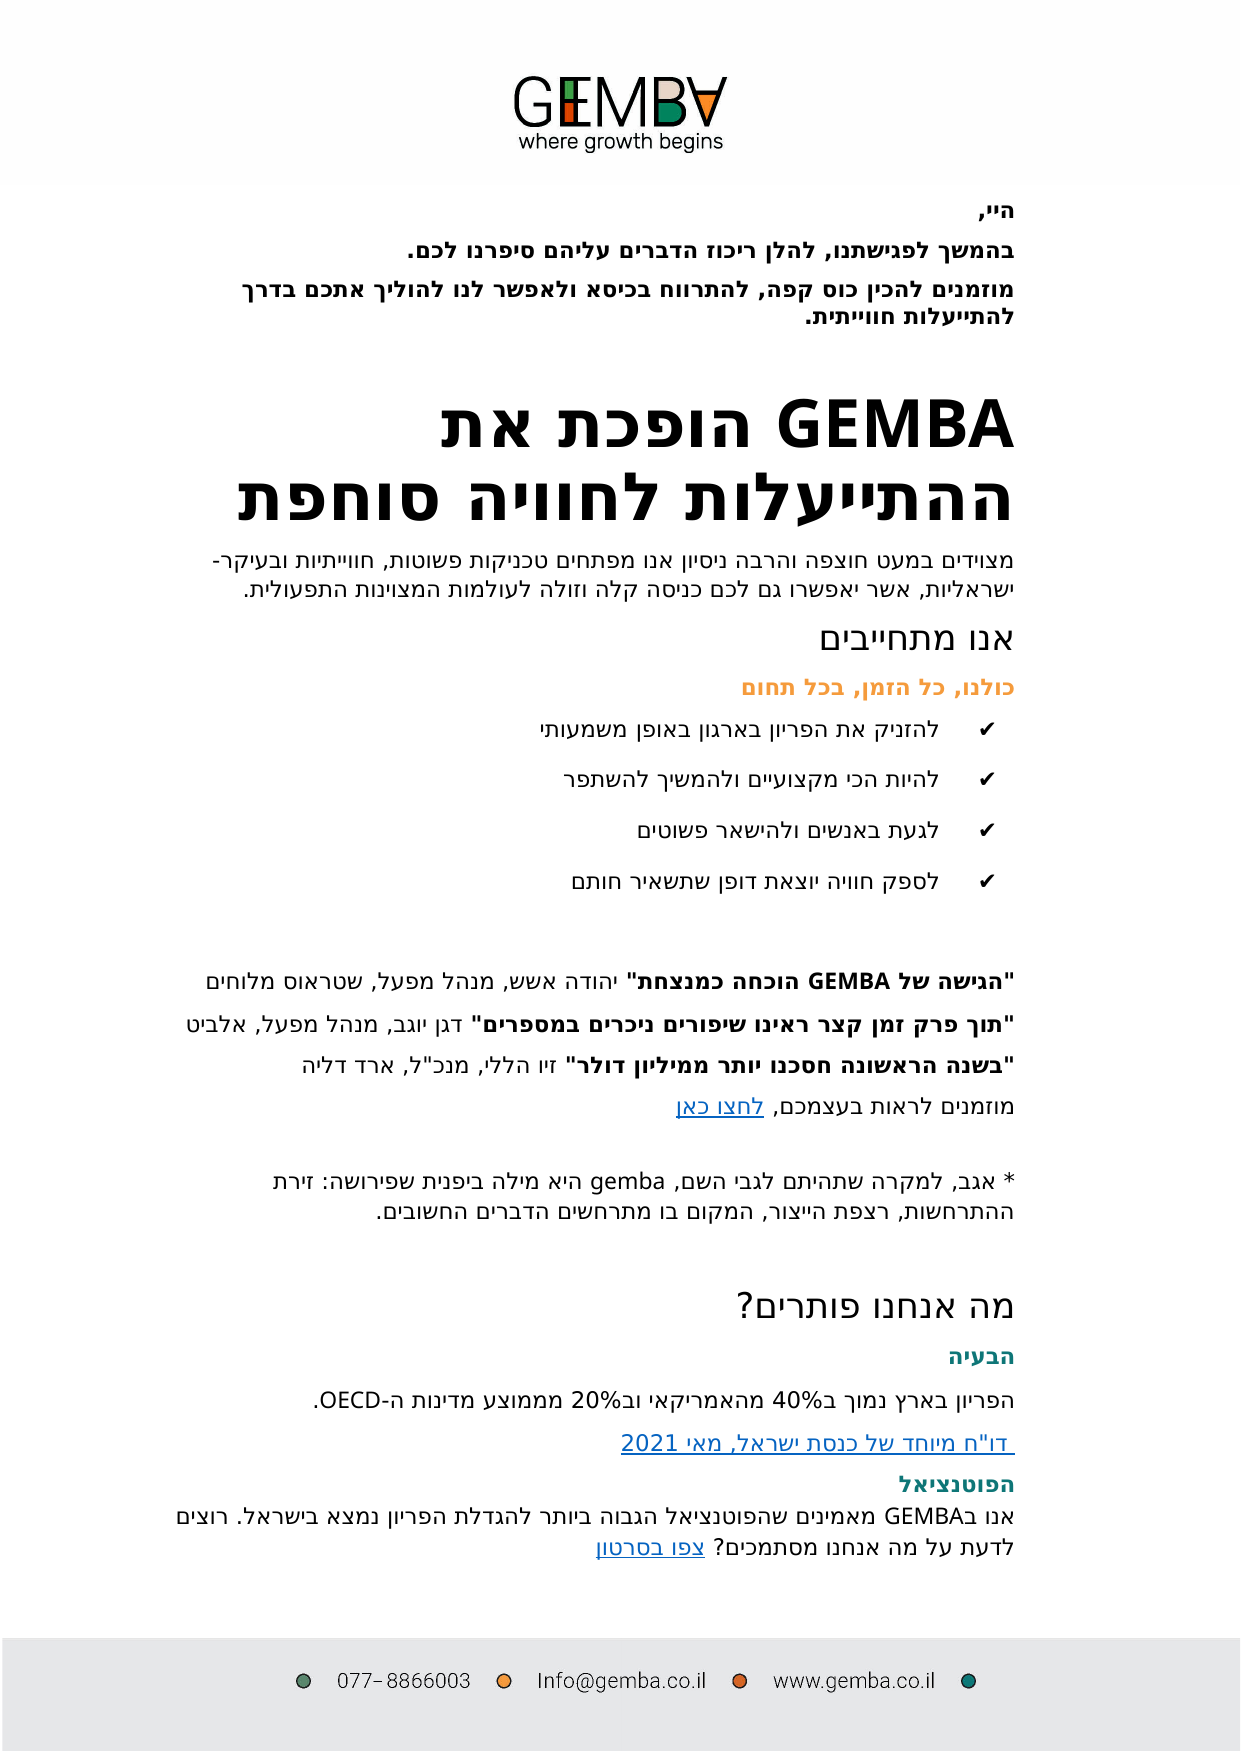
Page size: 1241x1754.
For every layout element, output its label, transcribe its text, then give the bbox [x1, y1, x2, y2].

text אנו מתחייבים [150, 617, 1015, 658]
text בהמשך לפגישתנו, להלן ריכוז הדברים עליהם סיפרנו לכם. [150, 236, 1015, 263]
text * אגב, למקרה שתהיתם לגבי השם, gemba היא מילה ביפנית שפירושה: זירת ההתרחשות, רצפת הייצור, המקום בו מתרחשים הדברים החשובים. [150, 1165, 1015, 1225]
text מוזמנים לראות בעצמכם, לחצו כאן [150, 1093, 1015, 1150]
list לגעת באנשים ולהישאר פשוטים [150, 804, 978, 851]
text "תוך פרק זמן קצר ראינו שיפורים ניכרים במספרים" דגן יוגב, מנהל מפעל, אלביט [150, 1011, 1015, 1038]
text GEMBA הופכת את ההתייעלות לחוויה סוחפת [150, 389, 1015, 535]
text הפוטנציאל [150, 1472, 1015, 1498]
text "הגישה של GEMBA הוכחה כמנצחת" יהודה אשש, מנהל מפעל, שטראוס מלוחים [150, 965, 1015, 996]
text אנו בGEMBA מאמינים שהפוטנציאל הגבוה ביותר להגדלת הפריון נמצא בישראל. רוצים לדעת על מה אנחנו מסתמכים? צפו בסרטון [150, 1500, 1015, 1560]
text מצוידים במעט חוצפה והרבה ניסיון אנו מפתחים טכניקות פשוטות, חווייתיות ובעיקר- ישראליות, אשר יאפשרו גם לכם כניסה קלה וזולה לעולמות המצוינות התפעולית. [150, 547, 1015, 603]
list להיות הכי מקצועיים ולהמשיך להשתפר [150, 754, 978, 801]
text כולנו, כל הזמן, בכל תחום [150, 674, 1015, 701]
picture [0, 0, 1241, 185]
text הפריון בארץ נמוך ב40% מהאמריקאי וב20% מממוצע מדינות ה-OECD. [150, 1384, 1015, 1415]
text דו"ח מיוחד של כנסת ישראל, מאי 2021 [150, 1430, 1015, 1457]
text מה אנחנו פותרים? [150, 1286, 1015, 1327]
text מוזמנים להכין כוס קפה, להתרווח בכיסא ולאפשר לנו להוליך אתכם בדרך להתייעלות חווייתית. [150, 276, 1015, 330]
picture [2, 1638, 1241, 1751]
list להזניק את הפריון בארגון באופן משמעותי [150, 703, 978, 750]
text "בשנה הראשונה חסכנו יותר ממיליון דולר" זיו הללי, מנכ"ל, ארד דליה [150, 1052, 1015, 1079]
list לספק חוויה יוצאת דופן שתשאיר חותם [150, 855, 978, 902]
text היי, [150, 162, 1015, 224]
text הבעיה [150, 1343, 1015, 1369]
